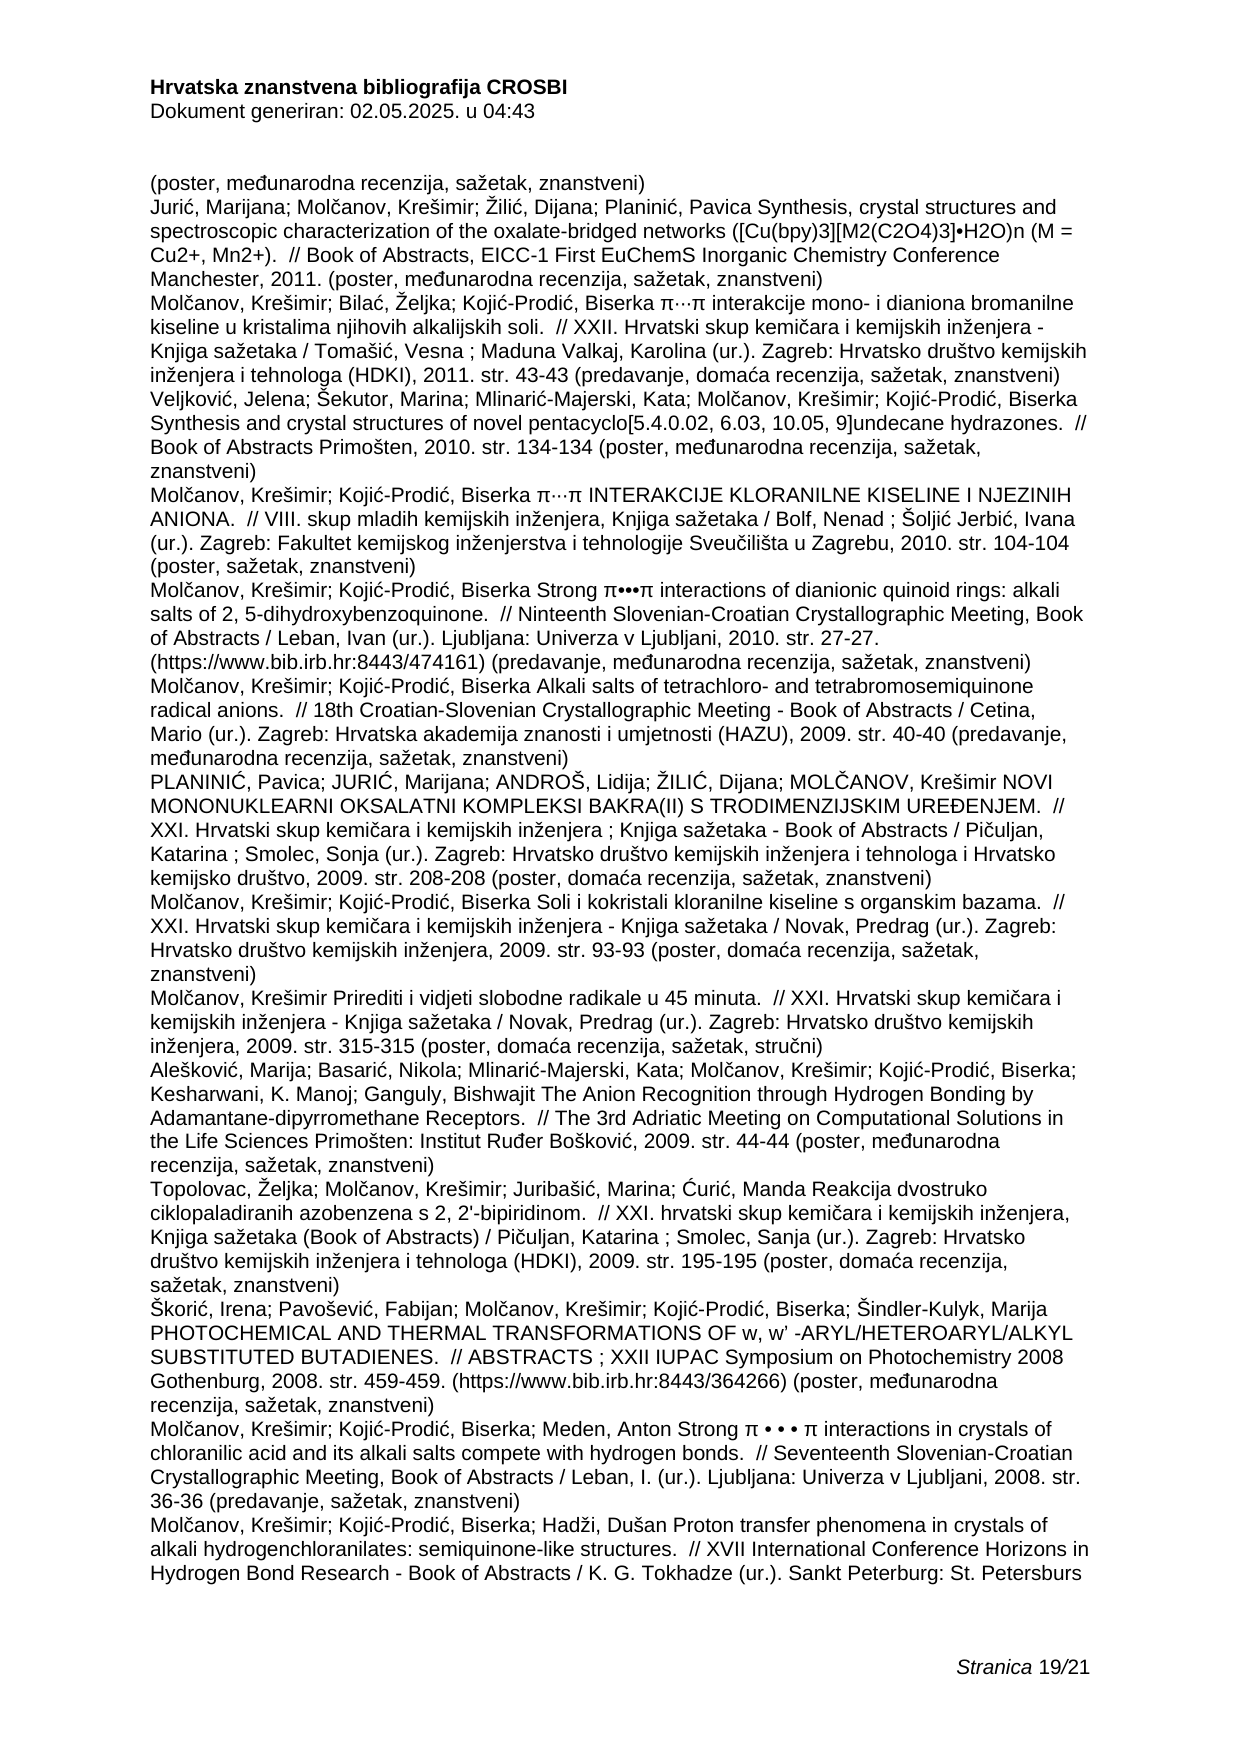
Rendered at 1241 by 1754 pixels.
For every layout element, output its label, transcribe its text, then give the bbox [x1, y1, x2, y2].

text Alešković, Marija; Basarić, Nikola; Mlinarić-Majerski, Kata; Molčanov, Krešimir; Kojić-Prodić, Biserka; Kesharwani, K. Manoj; Ganguly, Bishwajit [150, 1057, 1090, 1177]
text Topolovac, Željka; Molčanov, Krešimir; Juribašić, Marina; Ćurić, Manda [150, 1177, 1090, 1297]
text Škorić, Irena; Pavošević, Fabijan; Molčanov, Krešimir; Kojić-Prodić, Biserka; Šindler-Kulyk, Marija [150, 1297, 1090, 1417]
text Molčanov, Krešimir; Kojić-Prodić, Biserka [150, 578, 1090, 674]
text PLANINIĆ, Pavica; JURIĆ, Marijana; ANDROŠ, Lidija; ŽILIĆ, Dijana; MOLČANOV, Krešimir [150, 770, 1090, 890]
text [150, 171, 1090, 195]
text Jurić, Marijana; Molčanov, Krešimir; Žilić, Dijana; Planinić, Pavica [150, 195, 1090, 291]
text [150, 1513, 1090, 1584]
text Molčanov, Krešimir; Kojić-Prodić, Biserka; Meden, Anton [150, 1417, 1090, 1513]
text Molčanov, Krešimir; Kojić-Prodić, Biserka [150, 482, 1090, 578]
text Molčanov, Krešimir; Kojić-Prodić, Biserka [150, 674, 1090, 770]
text Molčanov, Krešimir [150, 986, 1090, 1057]
text Molčanov, Krešimir; Kojić-Prodić, Biserka [150, 890, 1090, 986]
text Molčanov, Krešimir; Bilać, Željka; Kojić-Prodić, Biserka [150, 291, 1090, 387]
text Veljković, Jelena; Šekutor, Marina; Mlinarić-Majerski, Kata; Molčanov, Krešimir; Kojić-Prodić, Biserka [150, 387, 1090, 482]
